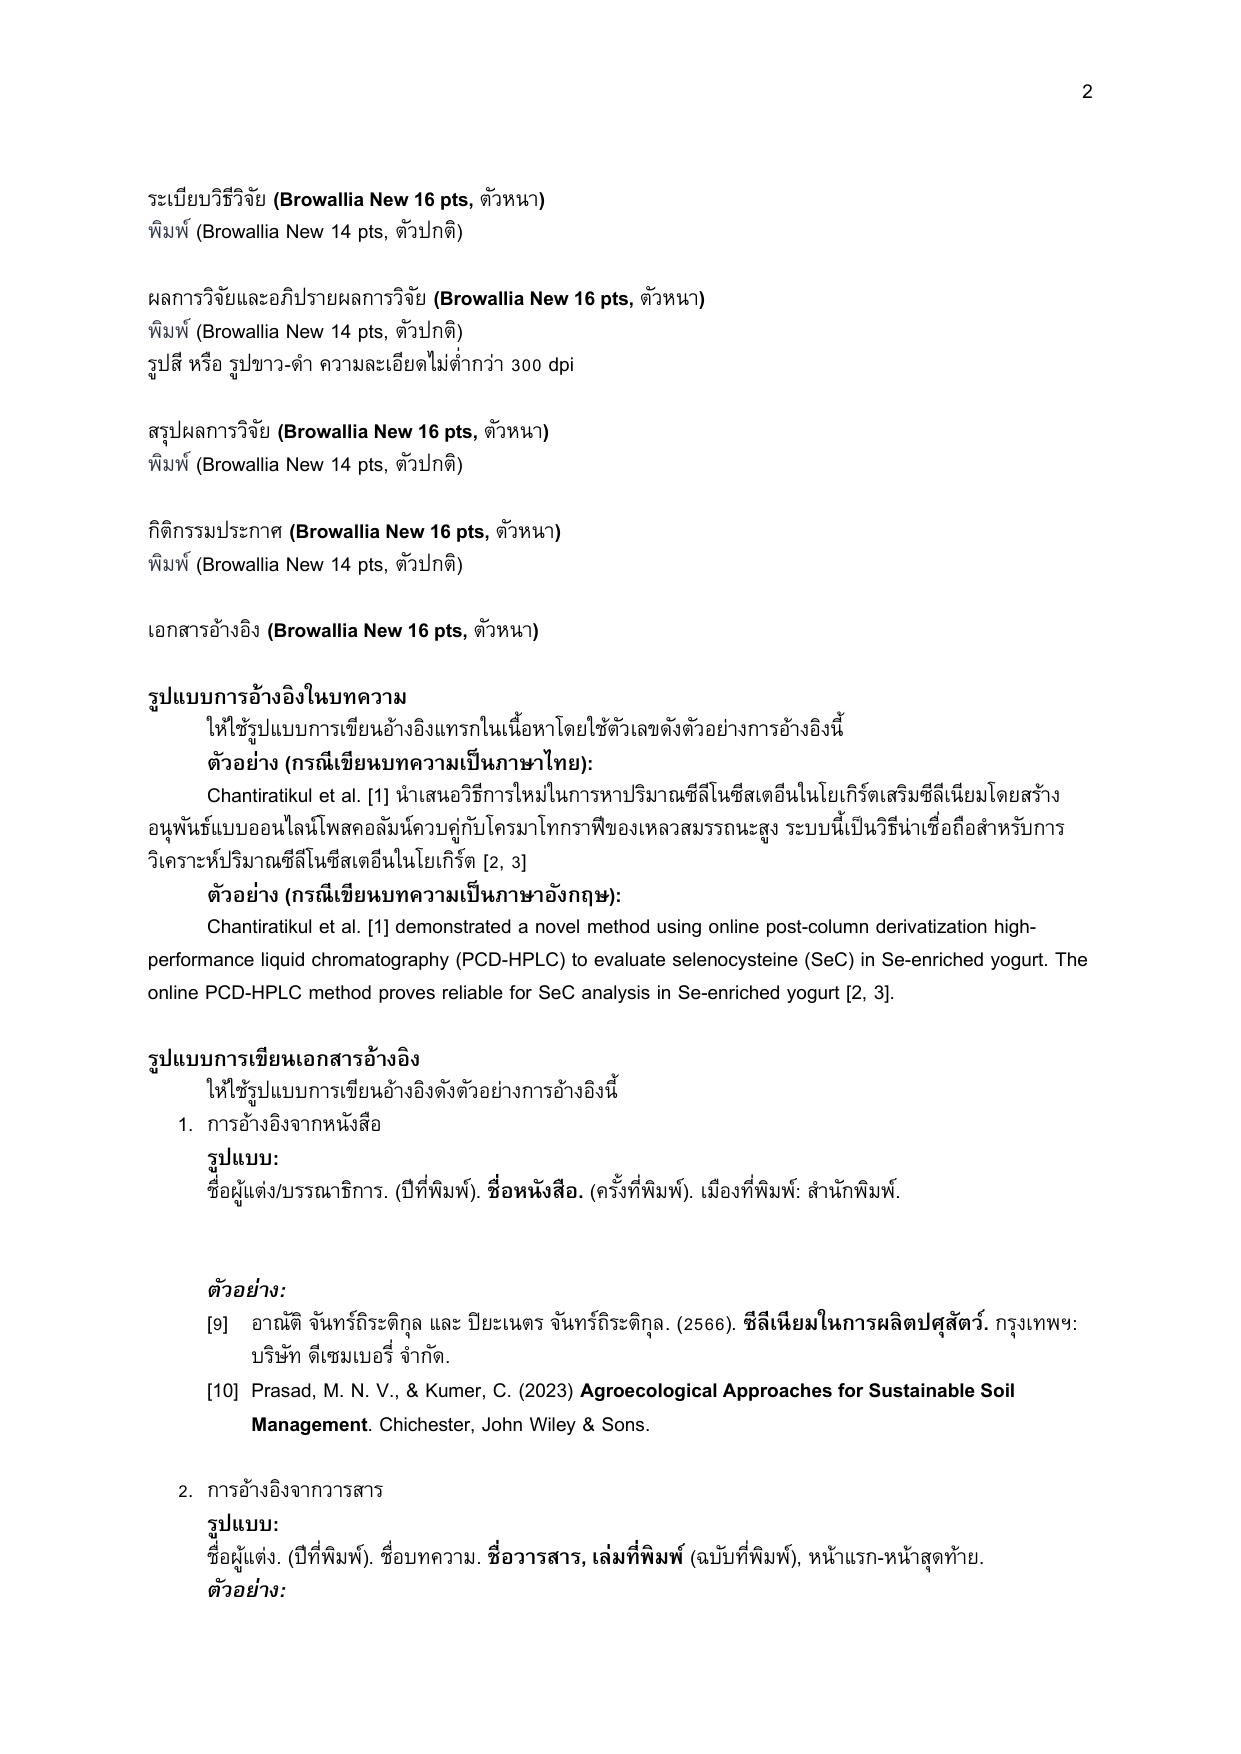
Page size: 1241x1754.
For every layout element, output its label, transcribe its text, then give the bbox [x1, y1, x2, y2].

text พิมพ์ (Browallia New 14 pts, ตัวปกติ) [148, 447, 1092, 480]
text ชื่อผู้แต่ง. (ปีที่พิมพ์). ชื่อบทความ. ชื่อวารสาร, เล่มที่พิมพ์ (ฉบับที่พิมพ์), หน้าแรก-หน้าสุดท้าย. [148, 1539, 1092, 1572]
text [10] Prasad, M. N. V., & Kumer, C. (2023) Agroecological Approaches for Sustainable Soil Management. Chichester, John Wiley & Sons. [207, 1372, 1092, 1440]
text ผลการวิจัยและอภิปรายผลการวิจัย (Browallia New 16 pts, ตัวหนา) [148, 280, 1092, 314]
text Chantiratikul et al. [1] demonstrated a novel method using online post-column derivatization high-performance liquid chromatography (PCD-HPLC) to evaluate selenocysteine (SeC) in Se-enriched yogurt. The online PCD-HPLC method proves reliable for SeC analysis in Se-enriched yogurt [2, 3]. [148, 909, 1093, 1008]
text พิมพ์ (Browallia New 14 pts, ตัวปกติ) [148, 546, 1092, 579]
text รูปแบบการเขียนเอกสารอ้างอิง [148, 1041, 1092, 1074]
text [9] อาณัติ จันทร์ถิระติกุล และ ปิยะเนตร จันทร์ถิระติกุล. (2566). ซีลีเนียมในการผลิตปศุสัตว์. กรุงเทพฯ: บริษัท ดีเซมเบอรี่ จำกัด. [207, 1305, 1092, 1372]
text ตัวอย่าง: [148, 1272, 1092, 1305]
text กิติกรรมประกาศ (Browallia New 16 pts, ตัวหนา) [148, 513, 1092, 546]
text รูปแบบการอ้างอิงในบทความ [148, 679, 1092, 712]
text ให้ใช้รูปแบบการเขียนอ้างอิงแทรกในเนื้อหาโดยใช้ตัวเลขดังตัวอย่างการอ้างอิงนี้ [148, 712, 1092, 745]
text Chantiratikul et al. [1] นำเสนอวิธีการใหม่ในการหาปริมาณซีลีโนซีสเตอีนในโยเกิร์ตเสริมซีลีเนียมโดยสร้างอนุพันธ์แบบออนไลน์โพสคอลัมน์ควบคู่กับโครมาโทกราฟีของเหลวสมรรถนะสูง ระบบนี้เป็นวิธีน่าเชื่อถือสำหรับการวิเคราะห์ปริมาณซีลีโนซีสเตอีนในโยเกิร์ต [2, 3] [148, 778, 1092, 877]
text ให้ใช้รูปแบบการเขียนอ้างอิงดังตัวอย่างการอ้างอิงนี้ [148, 1074, 1092, 1107]
text พิมพ์ (Browallia New 14 pts, ตัวปกติ) [148, 314, 1092, 347]
text ตัวอย่าง (กรณีเขียนบทความเป็นภาษาไทย): [148, 745, 1092, 778]
text รูปแบบ: [148, 1140, 1092, 1173]
text สรุปผลการวิจัย (Browallia New 16 pts, ตัวหนา) [148, 413, 1092, 447]
text ระเบียบวิธีวิจัย (Browallia New 16 pts, ตัวหนา) [148, 181, 1092, 214]
text 2. การอ้างอิงจากวารสาร [148, 1473, 1092, 1506]
text ตัวอย่าง: [148, 1572, 1092, 1605]
text พิมพ์ (Browallia New 14 pts, ตัวปกติ) [148, 214, 1092, 247]
text ตัวอย่าง (กรณีเขียนบทความเป็นภาษาอังกฤษ): [148, 877, 1092, 909]
text เอกสารอ้างอิง (Browallia New 16 pts, ตัวหนา) [148, 612, 1092, 646]
list การอ้างอิงจากหนังสือ [177, 1107, 1092, 1140]
text รูปแบบ: [148, 1506, 1092, 1539]
text รูปสี หรือ รูปขาว-ดำ ความละเอียดไม่ต่ำกว่า 300 dpi [148, 347, 1092, 380]
text ชื่อผู้แต่ง/บรรณาธิการ. (ปีที่พิมพ์). ชื่อหนังสือ. (ครั้งที่พิมพ์). เมืองที่พิมพ์: สำนักพิมพ์. [148, 1173, 1092, 1207]
